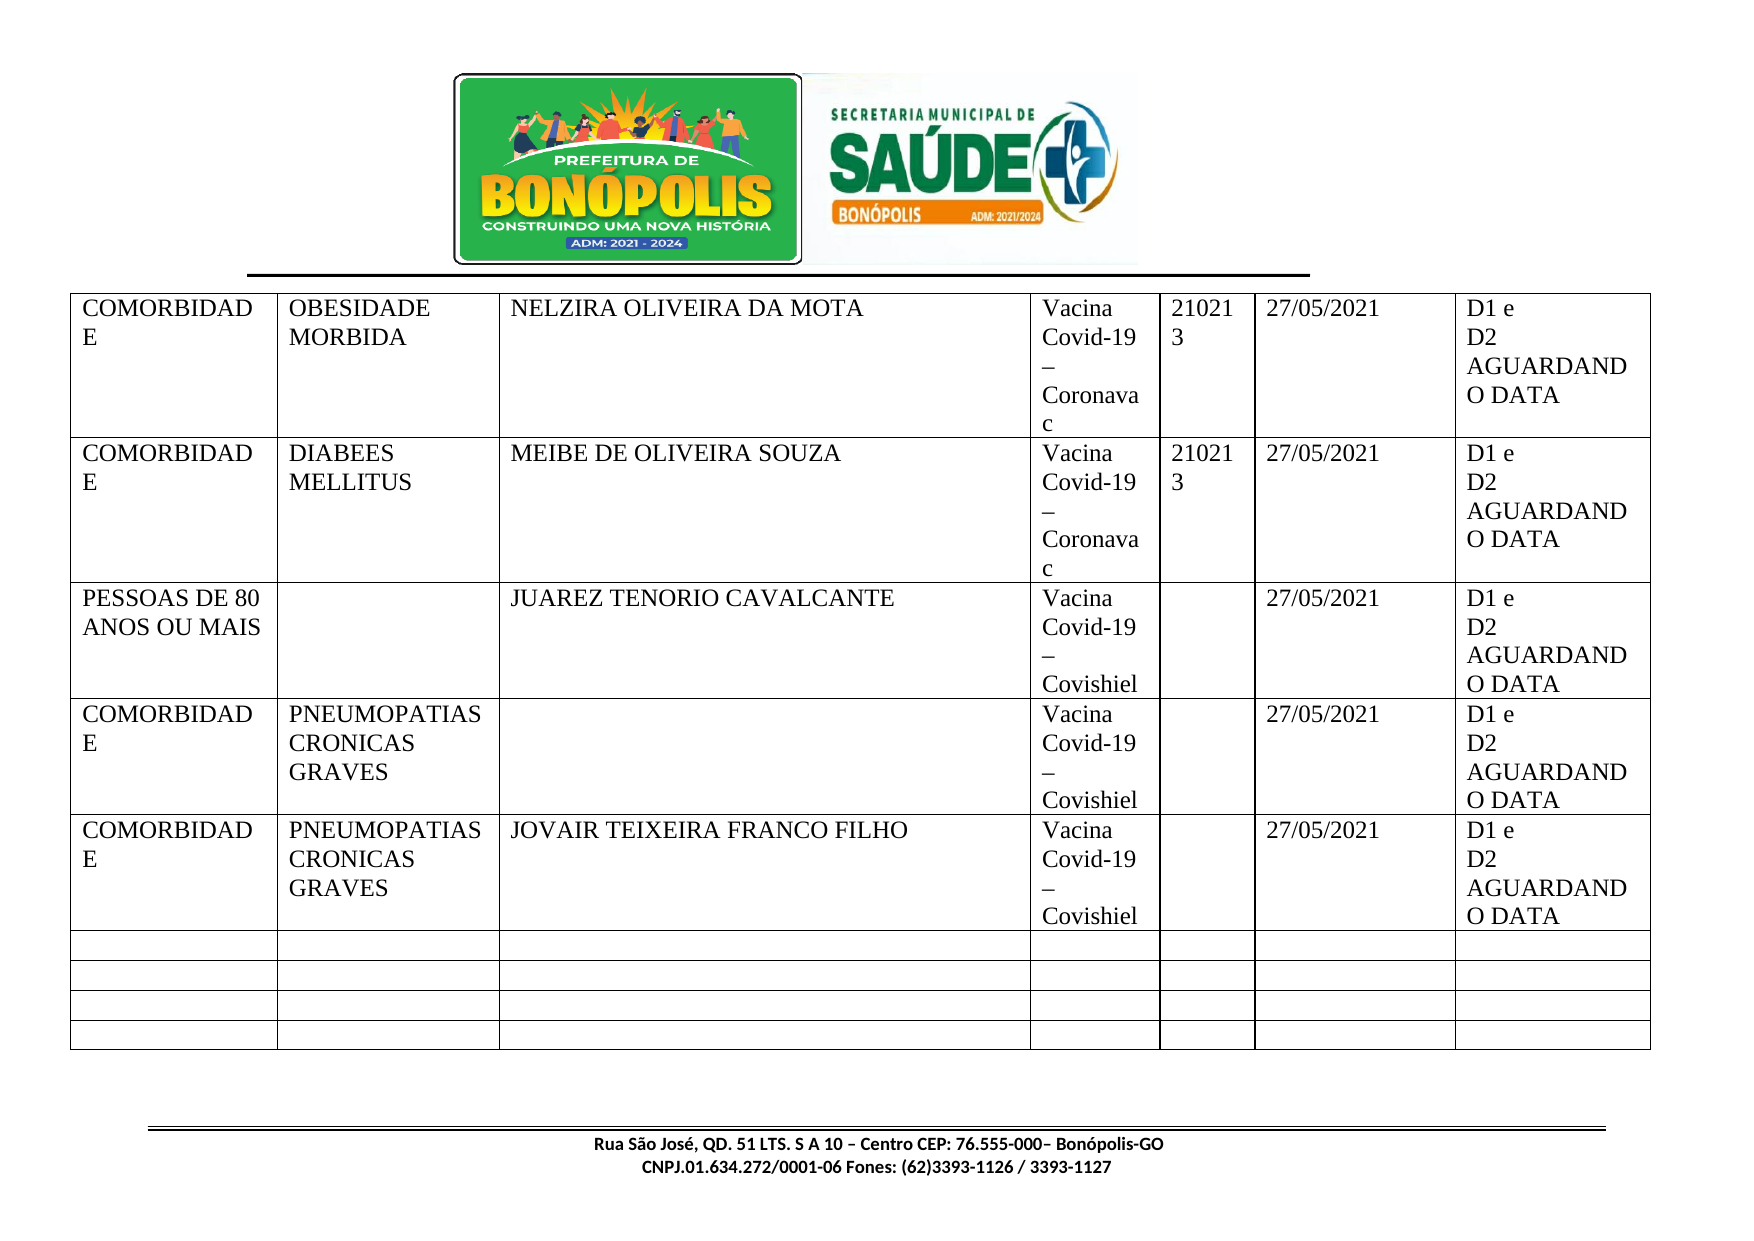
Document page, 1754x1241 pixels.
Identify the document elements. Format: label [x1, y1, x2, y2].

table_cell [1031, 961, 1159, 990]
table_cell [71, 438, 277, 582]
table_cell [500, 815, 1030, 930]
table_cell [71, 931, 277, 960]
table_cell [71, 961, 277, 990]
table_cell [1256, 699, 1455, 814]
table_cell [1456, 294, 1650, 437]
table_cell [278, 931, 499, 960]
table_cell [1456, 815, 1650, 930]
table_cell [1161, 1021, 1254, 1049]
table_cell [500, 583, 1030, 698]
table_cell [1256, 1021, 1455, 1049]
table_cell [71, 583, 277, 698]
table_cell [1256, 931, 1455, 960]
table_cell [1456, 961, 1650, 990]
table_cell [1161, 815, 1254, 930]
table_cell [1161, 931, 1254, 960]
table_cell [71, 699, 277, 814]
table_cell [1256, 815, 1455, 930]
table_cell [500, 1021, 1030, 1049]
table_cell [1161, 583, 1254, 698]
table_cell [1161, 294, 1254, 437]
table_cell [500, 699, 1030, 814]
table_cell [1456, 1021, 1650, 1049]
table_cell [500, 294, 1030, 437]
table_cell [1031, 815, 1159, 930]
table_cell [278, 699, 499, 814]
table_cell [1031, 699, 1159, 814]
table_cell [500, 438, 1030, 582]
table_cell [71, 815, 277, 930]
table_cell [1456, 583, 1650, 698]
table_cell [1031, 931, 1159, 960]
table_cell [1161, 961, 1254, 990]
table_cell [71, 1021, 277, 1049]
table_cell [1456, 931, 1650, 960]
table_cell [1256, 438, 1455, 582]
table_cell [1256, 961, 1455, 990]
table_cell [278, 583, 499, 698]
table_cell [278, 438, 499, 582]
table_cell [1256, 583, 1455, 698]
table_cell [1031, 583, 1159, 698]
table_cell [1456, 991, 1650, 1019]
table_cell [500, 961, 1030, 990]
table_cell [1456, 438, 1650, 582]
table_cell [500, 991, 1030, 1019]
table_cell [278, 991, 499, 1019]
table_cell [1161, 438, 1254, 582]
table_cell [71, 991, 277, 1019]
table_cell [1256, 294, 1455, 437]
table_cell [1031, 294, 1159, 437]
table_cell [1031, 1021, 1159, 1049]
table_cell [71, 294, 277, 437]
picture [453, 73, 1139, 265]
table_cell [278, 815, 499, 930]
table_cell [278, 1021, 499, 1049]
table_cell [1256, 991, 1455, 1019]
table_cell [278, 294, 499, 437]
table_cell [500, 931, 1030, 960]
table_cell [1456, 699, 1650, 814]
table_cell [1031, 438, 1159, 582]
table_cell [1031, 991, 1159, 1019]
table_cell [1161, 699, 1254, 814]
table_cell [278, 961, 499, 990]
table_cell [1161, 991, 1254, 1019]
